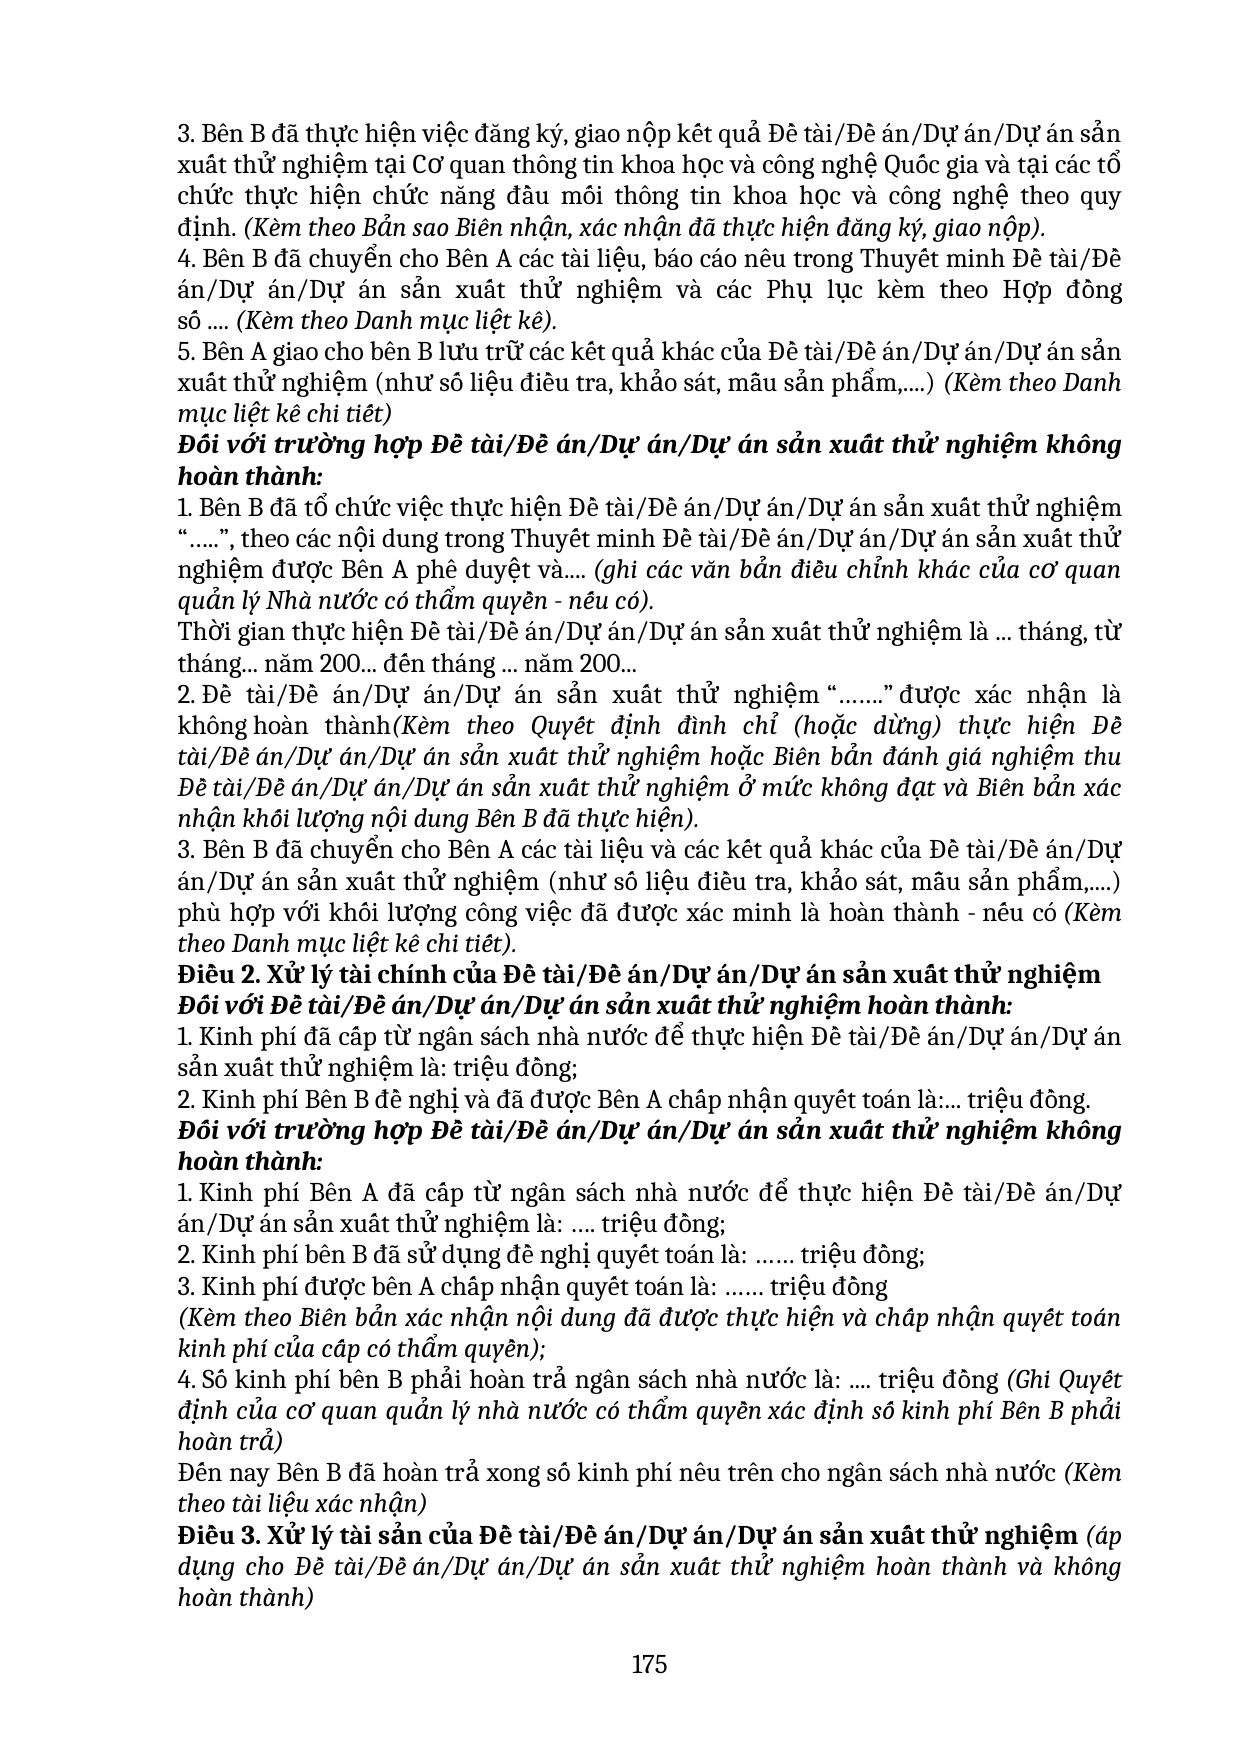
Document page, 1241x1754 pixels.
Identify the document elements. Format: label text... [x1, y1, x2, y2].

text 3. Kinh phí được bên A chấp nhận quyết toán là: …… triệu đồng [177, 1271, 1122, 1302]
text Điều 2. Xử lý tài chính của Đề tài/Đề án/Dự án/Dự án sản xuất thử nghiệm [177, 959, 1122, 990]
text Đến nay Bên B đã hoàn trả xong số kinh phí nêu trên cho ngân sách nhà nước (Kèm theo tài liệu xác nhận) [177, 1457, 1122, 1520]
text Thời gian thực hiện Đề tài/Đề án/Dự án/Dự án sản xuất thử nghiệm là ... tháng, từ tháng... năm 200... đến tháng ... năm 200... [177, 616, 1122, 679]
text 1. Kinh phí đã cấp từ ngân sách nhà nước để thực hiện Đề tài/Đề án/Dự án/Dự án sản xuất thử nghiệm là: triệu đồng; [177, 1021, 1122, 1084]
text 5. Bên A giao cho bên B lưu trữ các kết quả khác của Đề tài/Đề án/Dự án/Dự án sản xuất thử nghiệm (như số liệu điều tra, khảo sát, mẫu sản phẩm,....) (Kèm theo Danh mục liệt kê chi tiết) [177, 336, 1122, 429]
text 4. Bên B đã chuyển cho Bên A các tài liệu, báo cáo nêu trong Thuyết minh Đề tài/Đề án/Dự án/Dự án sản xuất thử nghiệm và các Phụ lục kèm theo Hợp đồng số .... (Kèm theo Danh mục liệt kê). [177, 243, 1122, 336]
text (Kèm theo Biên bản xác nhận nội dung đã được thực hiện và chấp nhận quyết toán kinh phí của cấp có thẩm quyền); [177, 1302, 1122, 1364]
text 2. Kinh phí bên B đã sử dụng đề nghị quyết toán là: …… triệu đồng; [177, 1239, 1122, 1271]
text 1. Kinh phí Bên A đã cấp từ ngân sách nhà nước để thực hiện Đề tài/Đề án/Dự án/Dự án sản xuất thử nghiệm là: …. triệu đồng; [177, 1177, 1122, 1239]
text 2. Đề tài/Đề án/Dự án/Dự án sản xuất thử nghiệm “…….” được xác nhận là không hoàn thành(Kèm theo Quyết định đình chỉ (hoặc dừng) thực hiện Đề tài/Đề án/Dự án/Dự án sản xuất thử nghiệm hoặc Biên bản đánh giá nghiệm thu Đề tài/Đề án/Dự án/Dự án sản xuất thử nghiệm ở mức không đạt và Biên bản xác nhận khối lượng nội dung Bên B đã thực hiện). [177, 679, 1122, 834]
text 3. Bên B đã thực hiện việc đăng ký, giao nộp kết quả Đề tài/Đề án/Dự án/Dự án sản xuất thử nghiệm tại Cơ quan thông tin khoa học và công nghệ Quốc gia và tại các tổ chức thực hiện chức năng đầu mối thông tin khoa học và công nghệ theo quy định. (Kèm theo Bản sao Biên nhận, xác nhận đã thực hiện đăng ký, giao nộp). [177, 118, 1122, 243]
text Điều 3. Xử lý tài sản của Đề tài/Đề án/Dự án/Dự án sản xuất thử nghiệm (áp dụng cho Đề tài/Đề án/Dự án/Dự án sản xuất thử nghiệm hoàn thành và không hoàn thành) [177, 1520, 1122, 1613]
text Đối với trường hợp Đề tài/Đề án/Dự án/Dự án sản xuất thử nghiệm không hoàn thành: [177, 429, 1122, 492]
text 3. Bên B đã chuyển cho Bên A các tài liệu và các kết quả khác của Đề tài/Đề án/Dự án/Dự án sản xuất thử nghiệm (như số liệu điều tra, khảo sát, mẫu sản phẩm,....) phù hợp với khối lượng công việc đã được xác minh là hoàn thành - nếu có (Kèm theo Danh mục liệt kê chi tiết). [177, 834, 1122, 959]
text 2. Kinh phí Bên B đề nghị và đã được Bên A chấp nhận quyết toán là:... triệu đồng. [177, 1084, 1122, 1115]
text Đối với trường hợp Đề tài/Đề án/Dự án/Dự án sản xuất thử nghiệm không hoàn thành: [177, 1115, 1122, 1177]
text 4. Số kinh phí bên B phải hoàn trả ngân sách nhà nước là: .... triệu đồng (Ghi Quyết định của cơ quan quản lý nhà nước có thẩm quyền xác định số kinh phí Bên B phải hoàn trả) [177, 1364, 1122, 1457]
text Đối với Đề tài/Đề án/Dự án/Dự án sản xuất thử nghiệm hoàn thành: [177, 990, 1122, 1021]
text 1. Bên B đã tổ chức việc thực hiện Đề tài/Đề án/Dự án/Dự án sản xuất thử nghiệm “…..”, theo các nội dung trong Thuyết minh Đề tài/Đề án/Dự án/Dự án sản xuất thử nghiệm được Bên A phê duyệt và.... (ghi các văn bản điều chỉnh khác của cơ quan quản lý Nhà nước có thẩm quyền - nếu có). [177, 492, 1122, 616]
